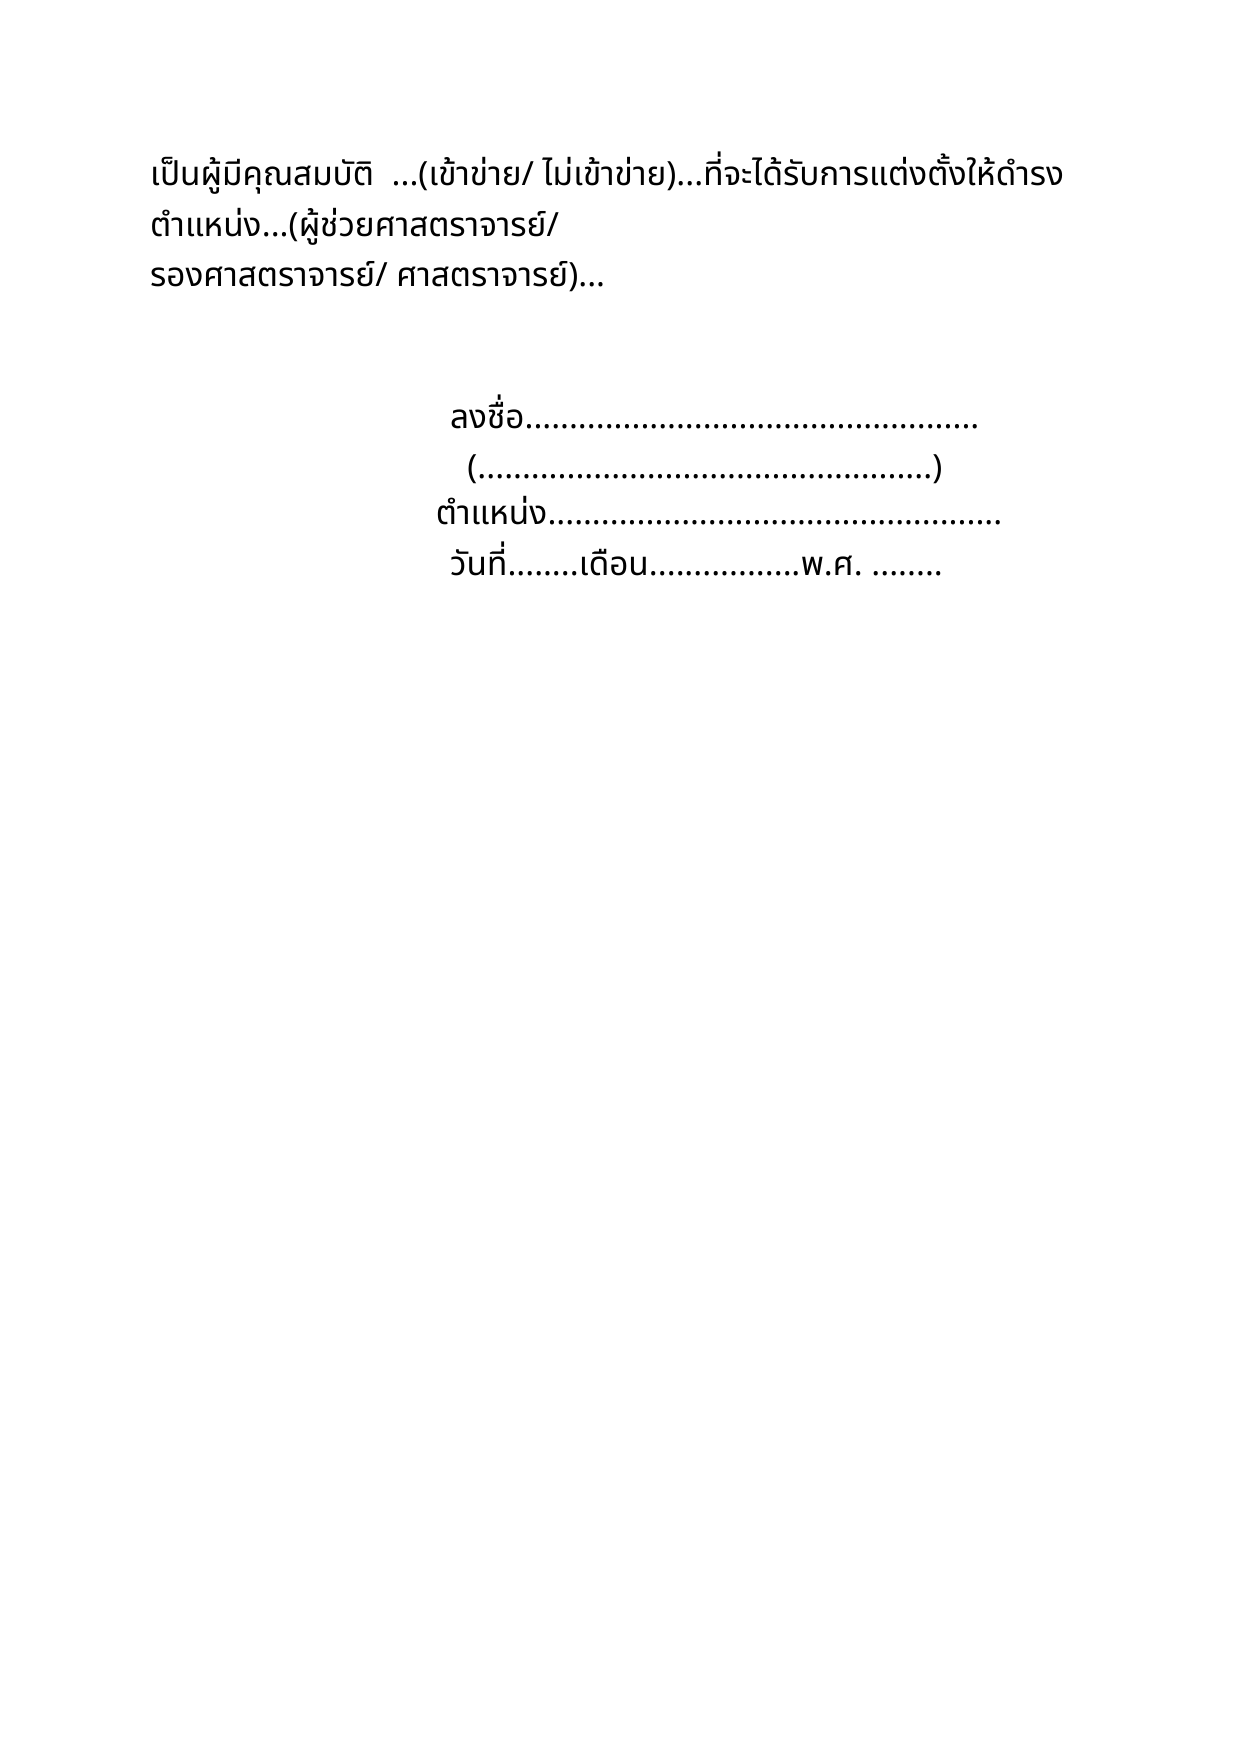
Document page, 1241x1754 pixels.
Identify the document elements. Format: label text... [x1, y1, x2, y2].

text ลงชื่อ................................................... [150, 393, 1090, 443]
text ตำแหน่ง................................................... [150, 489, 1090, 539]
text เป็นผู้มีคุณสมบัติ ...(เข้าข่าย/ ไม่เข้าข่าย)...ที่จะได้รับการแต่งตั้งให้ดำรงตำแหน่ง...(ผู้ช่วยศาสตราจารย์/ [150, 150, 1090, 251]
text วันที่........เดือน.................พ.ศ. ........ [150, 539, 1090, 590]
text (...................................................) [150, 443, 1090, 489]
text รองศาสตราจารย์/ ศาสตราจารย์)... [150, 251, 1090, 302]
